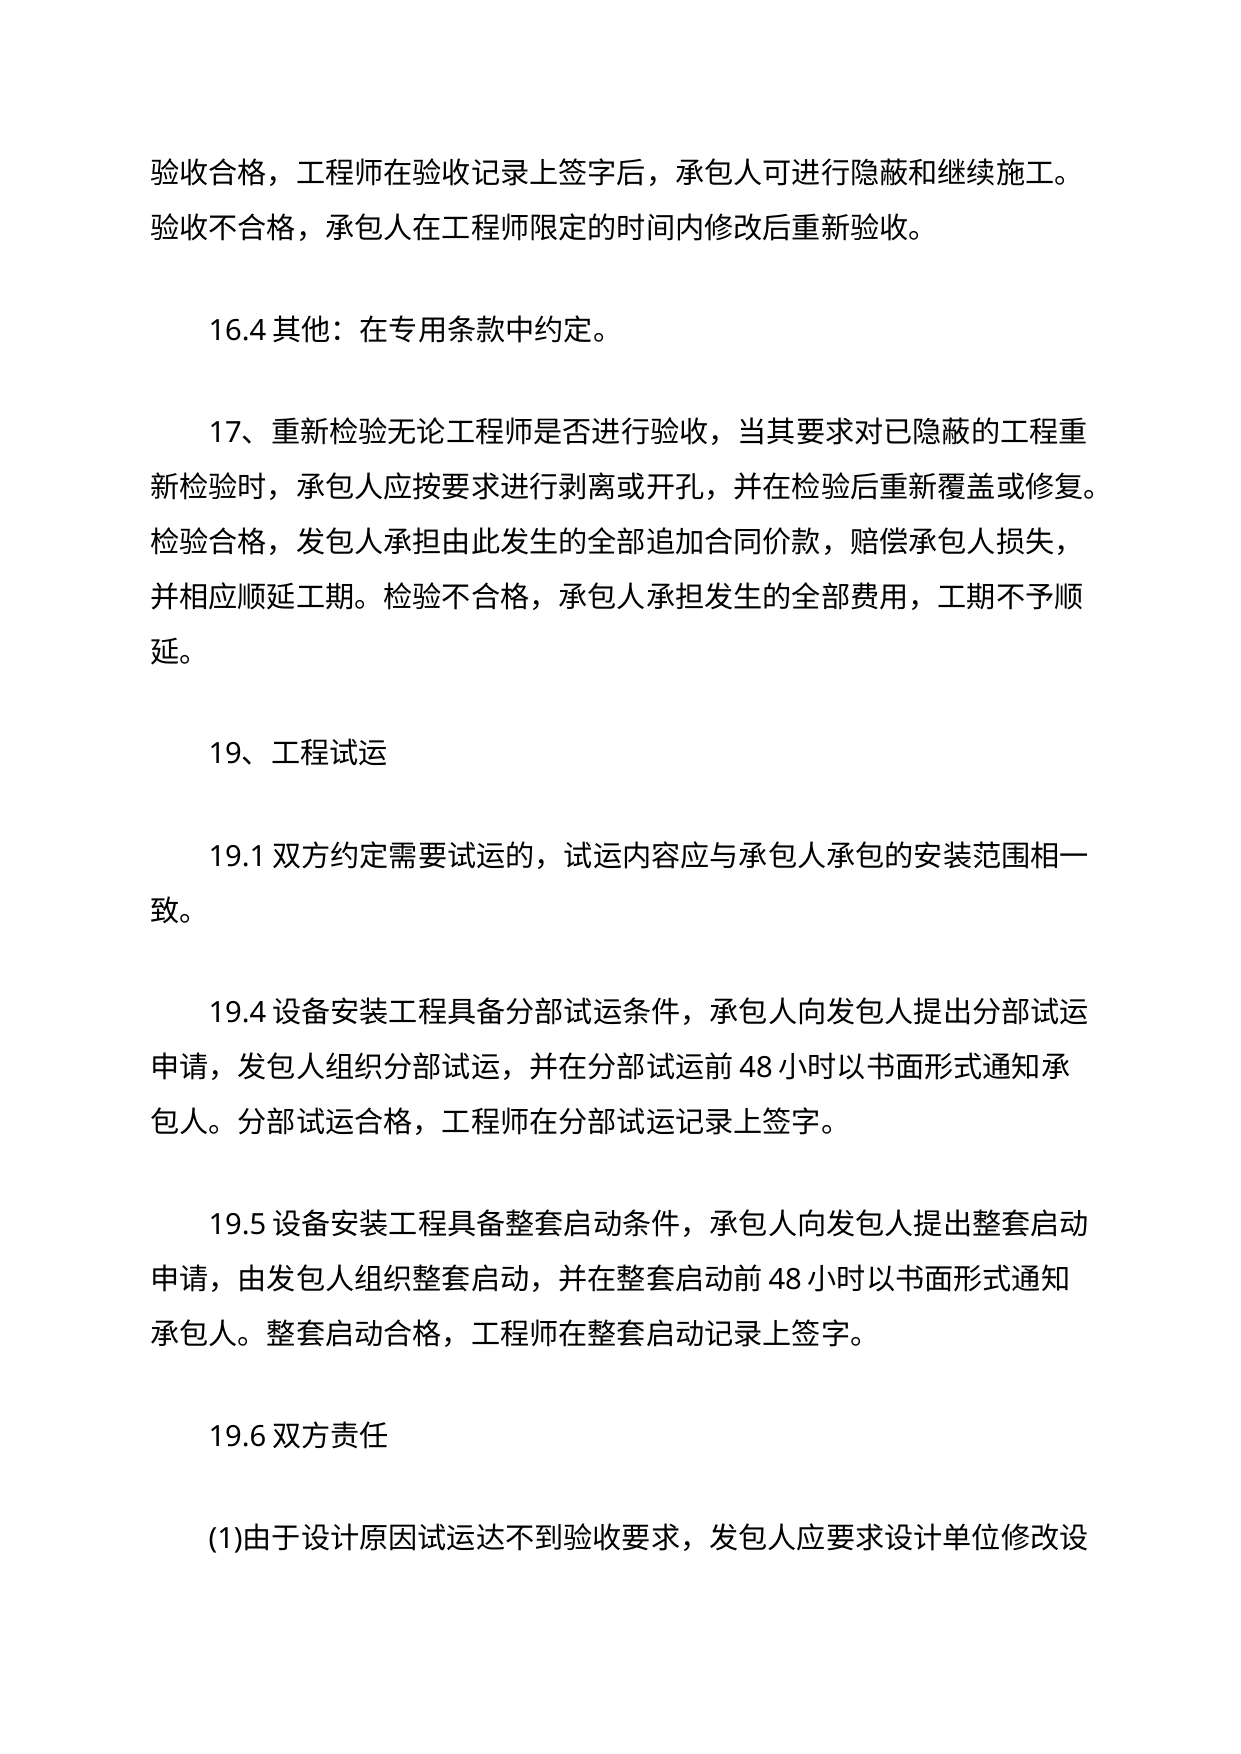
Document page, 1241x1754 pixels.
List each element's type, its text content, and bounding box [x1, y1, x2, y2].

text 17、重新检验无论工程师是否进行验收，当其要求对已隐蔽的工程重新检验时，承包人应按要求进行剥离或开孔，并在检验后重新覆盖或修复。检验合格，发包人承担由此发生的全部追加合同价款，赔偿承包人损失，并相应顺延工期。检验不合格，承包人承担发生的全部费用，工期不予顺延。 [150, 409, 1090, 671]
text 19.5设备安装工程具备整套启动条件，承包人向发包人提出整套启动申请，由发包人组织整套启动，并在整套启动前48小时以书面形式通知承包人。整套启动合格，工程师在整套启动记录上签字。 [150, 1201, 1090, 1353]
text 16.4其他：在专用条款中约定。 [150, 307, 1090, 349]
text 19、工程试运 [150, 730, 1090, 772]
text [150, 150, 1090, 247]
text 19.6双方责任 [150, 1412, 1090, 1455]
text 19.1双方约定需要试运的，试运内容应与承包人承包的安装范围相一致。 [150, 832, 1090, 929]
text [150, 1514, 1090, 1557]
text 19.4设备安装工程具备分部试运条件，承包人向发包人提出分部试运申请，发包人组织分部试运，并在分部试运前48小时以书面形式通知承包人。分部试运合格，工程师在分部试运记录上签字。 [150, 989, 1090, 1141]
